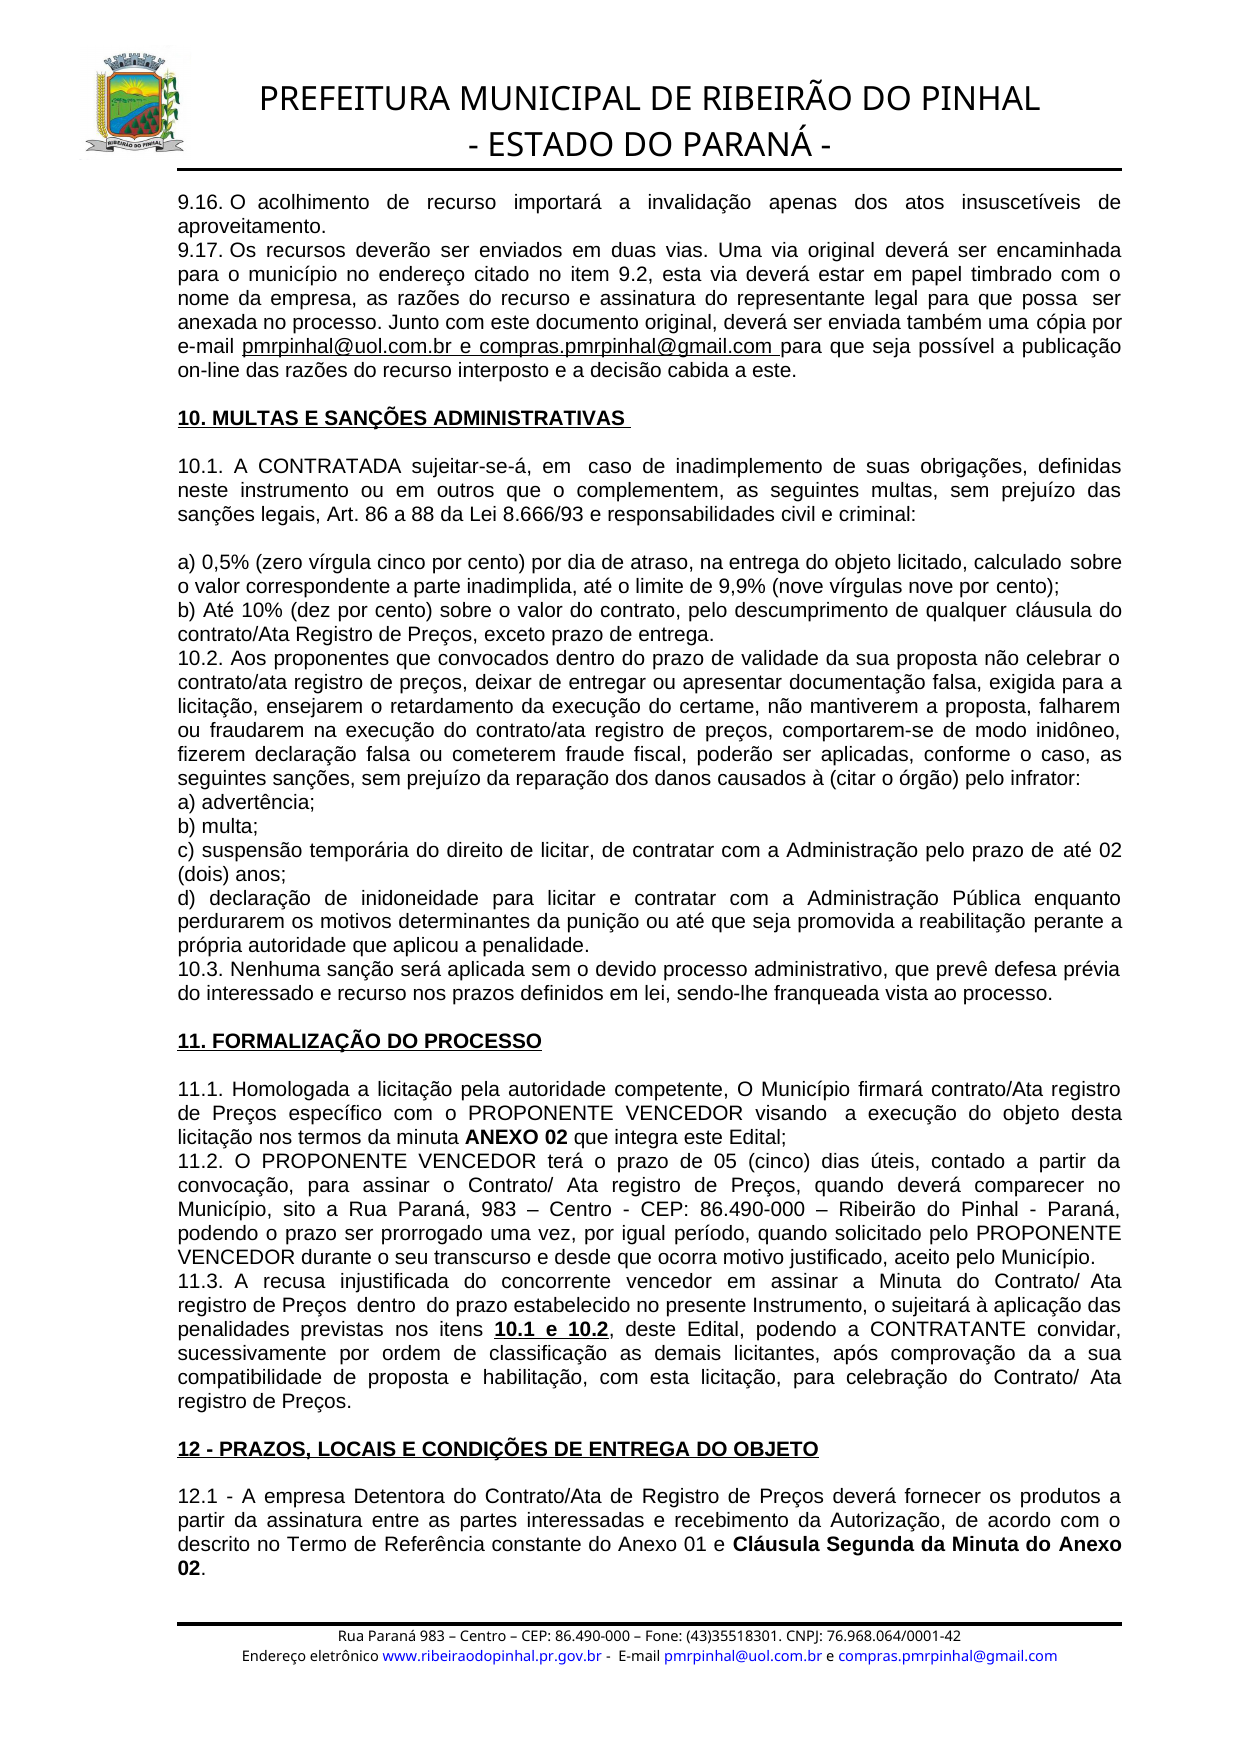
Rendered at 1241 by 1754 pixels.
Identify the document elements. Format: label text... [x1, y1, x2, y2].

text 12 - PRAZOS, LOCAIS E CONDIÇÕES DE ENTREGA DO OBJETO [177, 1436, 1122, 1460]
text 11.1. Homologada a licitação pela autoridade competente, O Município firmará contrato/Ata registro de Preços específico com o PROPONENTE VENCEDOR visando a execução do objeto desta licitação nos termos da minuta ANEXO 02 que integra este Edital; [177, 1077, 1122, 1149]
text d) declaração de inidoneidade para licitar e contratar com a Administração Pública enquanto perdurarem os motivos determinantes da punição ou até que seja promovida a reabilitação perante a própria autoridade que aplicou a penalidade. [177, 885, 1122, 957]
text a) 0,5% (zero vírgula cinco por cento) por dia de atraso, na entrega do objeto licitado, calculado sobre o valor correspondente a parte inadimplida, até o limite de 9,9% (nove vírgulas nove por cento); [177, 550, 1122, 598]
text 11.3. A recusa injustificada do concorrente vencedor em assinar a Minuta do Contrato/ Ata registro de Preços dentro do prazo estabelecido no presente Instrumento, o sujeitará à aplicação das penalidades previstas nos itens 10.1 e 10.2, deste Edital, podendo a CONTRATANTE convidar, sucessivamente por ordem de classificação as demais licitantes, após comprovação da a sua compatibilidade de proposta e habilitação, com esta licitação, para celebração do Contrato/ Ata registro de Preços. [177, 1269, 1122, 1412]
text b) Até 10% (dez por cento) sobre o valor do contrato, pelo descumprimento de qualquer cláusula do contrato/Ata Registro de Preços, exceto prazo de entrega. [177, 598, 1122, 646]
text 12.1 - A empresa Detentora do Contrato/Ata de Registro de Preços deverá fornecer os produtos a partir da assinatura entre as partes interessadas e recebimento da Autorização, de acordo com o descrito no Termo de Referência constante do Anexo 01 e Cláusula Segunda da Minuta do Anexo 02. [177, 1484, 1122, 1580]
text a) advertência; [177, 789, 1122, 813]
text 10.3. Nenhuma sanção será aplicada sem o devido processo administrativo, que prevê defesa prévia do interessado e recurso nos prazos definidos em lei, sendo-lhe franqueada vista ao processo. [177, 957, 1122, 1005]
text 11. FORMALIZAÇÃO DO PROCESSO [177, 1029, 1122, 1053]
text c) suspensão temporária do direito de licitar, de contratar com a Administração pelo prazo de até 02 (dois) anos; [177, 837, 1122, 885]
text 10.1. A CONTRATADA sujeitar-se-á, em caso de inadimplemento de suas obrigações, definidas neste instrumento ou em outros que o complementem, as seguintes multas, sem prejuízo das sanções legais, Art. 86 a 88 da Lei 8.666/93 e responsabilidades civil e criminal: [177, 454, 1122, 526]
picture [79, 45, 192, 160]
text 9.16. O acolhimento de recurso importará a invalidação apenas dos atos insuscetíveis de aproveitamento. [177, 190, 1122, 238]
text b) multa; [177, 813, 1122, 837]
text 10. MULTAS E SANÇÕES ADMINISTRATIVAS [177, 406, 1122, 430]
text 11.2. O PROPONENTE VENCEDOR terá o prazo de 05 (cinco) dias úteis, contado a partir da convocação, para assinar o Contrato/ Ata registro de Preços, quando deverá comparecer no Município, sito a Rua Paraná, 983 – Centro - CEP: 86.490-000 – Ribeirão do Pinhal - Paraná, podendo o prazo ser prorrogado uma vez, por igual período, quando solicitado pelo PROPONENTE VENCEDOR durante o seu transcurso e desde que ocorra motivo justificado, aceito pelo Município. [177, 1149, 1122, 1269]
text 9.17. Os recursos deverão ser enviados em duas vias. Uma via original deverá ser encaminhada para o município no endereço citado no item 9.2, esta via deverá estar em papel timbrado com o nome da empresa, as razões do recurso e assinatura do representante legal para que possa ser anexada no processo. Junto com este documento original, deverá ser enviada também uma cópia por e-mail pmrpinhal@uol.com.br e compras.pmrpinhal@gmail.com para que seja possível a publicação on-line das razões do recurso interposto e a decisão cabida a este. [177, 238, 1122, 382]
text 10.2. Aos proponentes que convocados dentro do prazo de validade da sua proposta não celebrar o contrato/ata registro de preços, deixar de entregar ou apresentar documentação falsa, exigida para a licitação, ensejarem o retardamento da execução do certame, não mantiverem a proposta, falharem ou fraudarem na execução do contrato/ata registro de preços, comportarem-se de modo inidôneo, fizerem declaração falsa ou cometerem fraude fiscal, poderão ser aplicadas, conforme o caso, as seguintes sanções, sem prejuízo da reparação dos danos causados à (citar o órgão) pelo infrator: [177, 646, 1122, 789]
